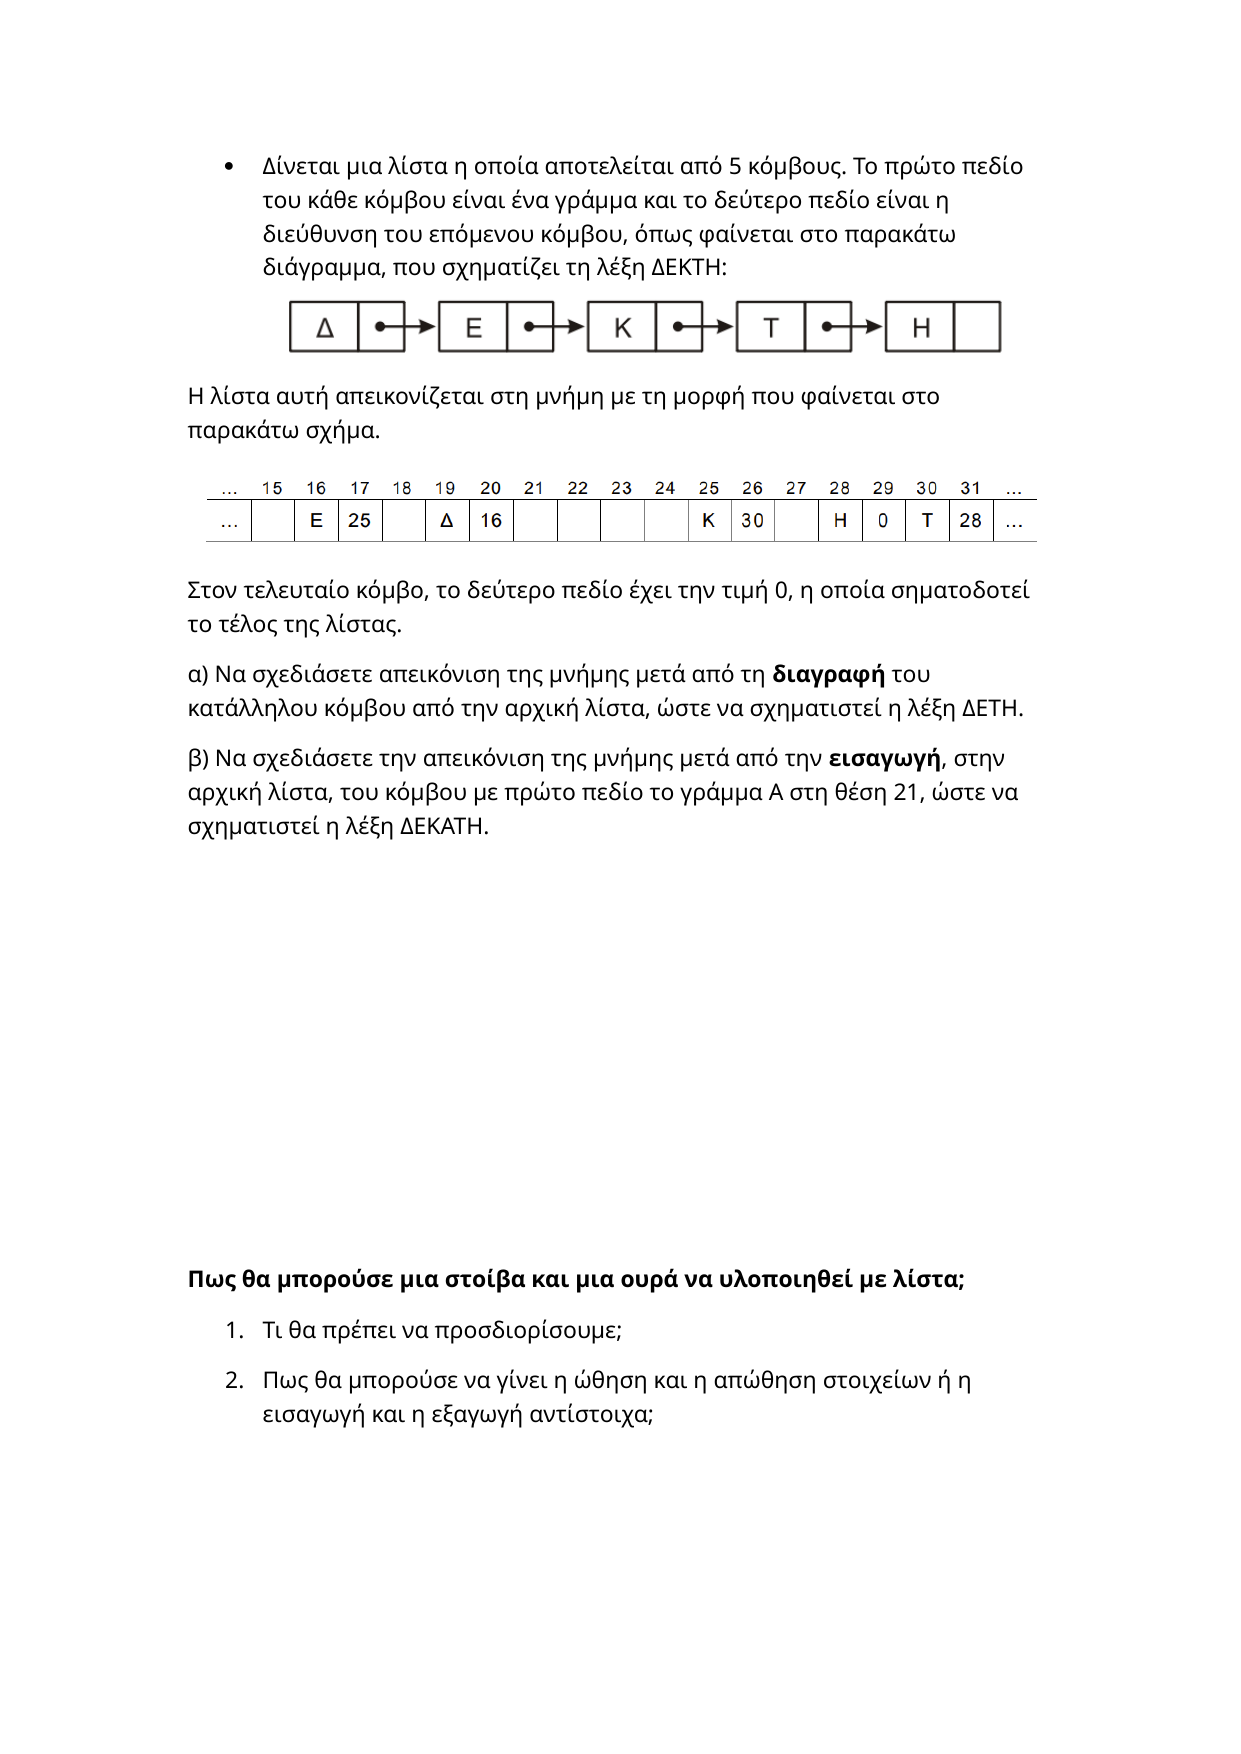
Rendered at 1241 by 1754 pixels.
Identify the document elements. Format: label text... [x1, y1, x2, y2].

list Πως θα μπορούσε να γίνει η ώθηση και η απώθηση στοιχείων ή η εισαγωγή και η εξαγωγή αντίστοιχα; [225, 1364, 1053, 1429]
text Η λίστα αυτή απεικονίζεται στη μνήμη με τη μορφή που φαίνεται στο παρακάτω σχήμα. [187, 380, 1053, 445]
list Δίνεται μια λίστα η οποία αποτελείται από 5 κόμβους. Το πρώτο πεδίο του κάθε κόμβου είναι ένα γράμμα και το δεύτερο πεδίο είναι η διεύθυνση του επόμενου κόμβου, όπως φαίνεται στο παρακάτω διάγραμμα, που σχηματίζει τη λέξη ΔΕΚΤΗ: [225, 150, 1053, 282]
picture [262, 285, 1035, 361]
text α) Να σχεδιάσετε απεικόνιση της μνήμης μετά από τη διαγραφή του κατάλληλου κόμβου από την αρχική λίστα, ώστε να σχηματιστεί η λέξη ΔΕΤΗ. [187, 658, 1053, 723]
text β) Να σχεδιάσετε την απεικόνιση της μνήμης μετά από την εισαγωγή, στην αρχική λίστα, του κόμβου με πρώτο πεδίο το γράμμα Α στη θέση 21, ώστε να σχηματιστεί η λέξη ΔΕΚΑΤΗ. [187, 742, 1053, 841]
list Τι θα πρέπει να προσδιορίσουμε; [225, 1314, 1053, 1345]
picture [187, 464, 1053, 555]
text Στον τελευταίο κόμβο, το δεύτερο πεδίο έχει την τιμή 0, η οποία σηματοδοτεί το τέλος της λίστας. [187, 574, 1053, 639]
text Πως θα μπορούσε μια στοίβα και μια ουρά να υλοποιηθεί με λίστα; [187, 1263, 1053, 1295]
